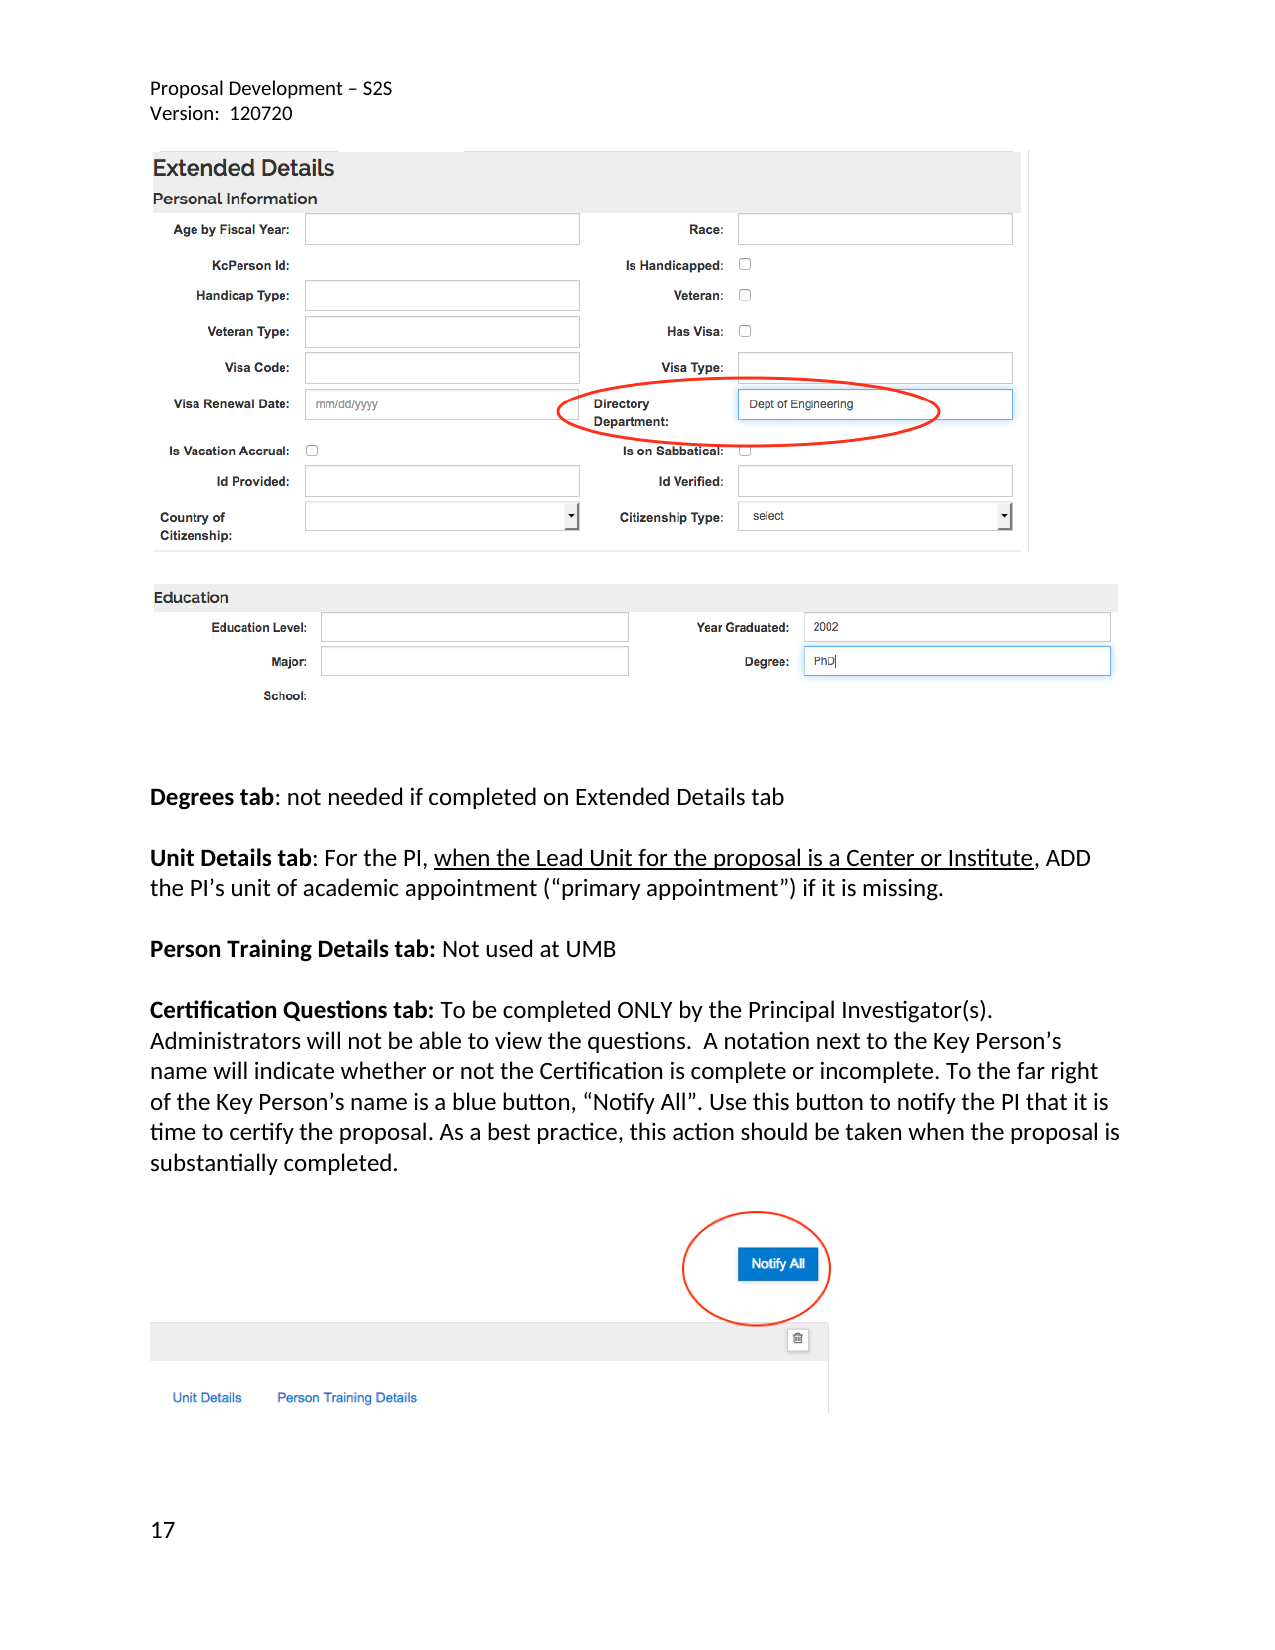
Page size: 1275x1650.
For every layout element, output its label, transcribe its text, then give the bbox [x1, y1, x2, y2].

text Person Training Details tab: Not used at UMB [150, 933, 1125, 964]
text Certification Questions tab: To be completed ONLY by the Principal Investigator(s). Administrators will not be able to view the questions. A notation next to the Key Person’s name will indicate whether or not the Certification is complete or incomplete. To the far right of the Key Person’s name is a blue button, “Notify All”. Use this button to notify the PI that it is time to certify the proposal. As a best practice, this action should be taken when the proposal is substantially completed. [150, 994, 1125, 1178]
picture [150, 582, 1125, 720]
text Degrees tab: not needed if completed on Extended Details tab [150, 781, 1125, 811]
picture [150, 1208, 832, 1413]
picture [150, 150, 1031, 552]
text Unit Details tab: For the PI, when the Lead Unit for the proposal is a Center or Institute, ADD the PI’s unit of academic appointment (“primary appointment”) if it is missing. [150, 842, 1125, 903]
